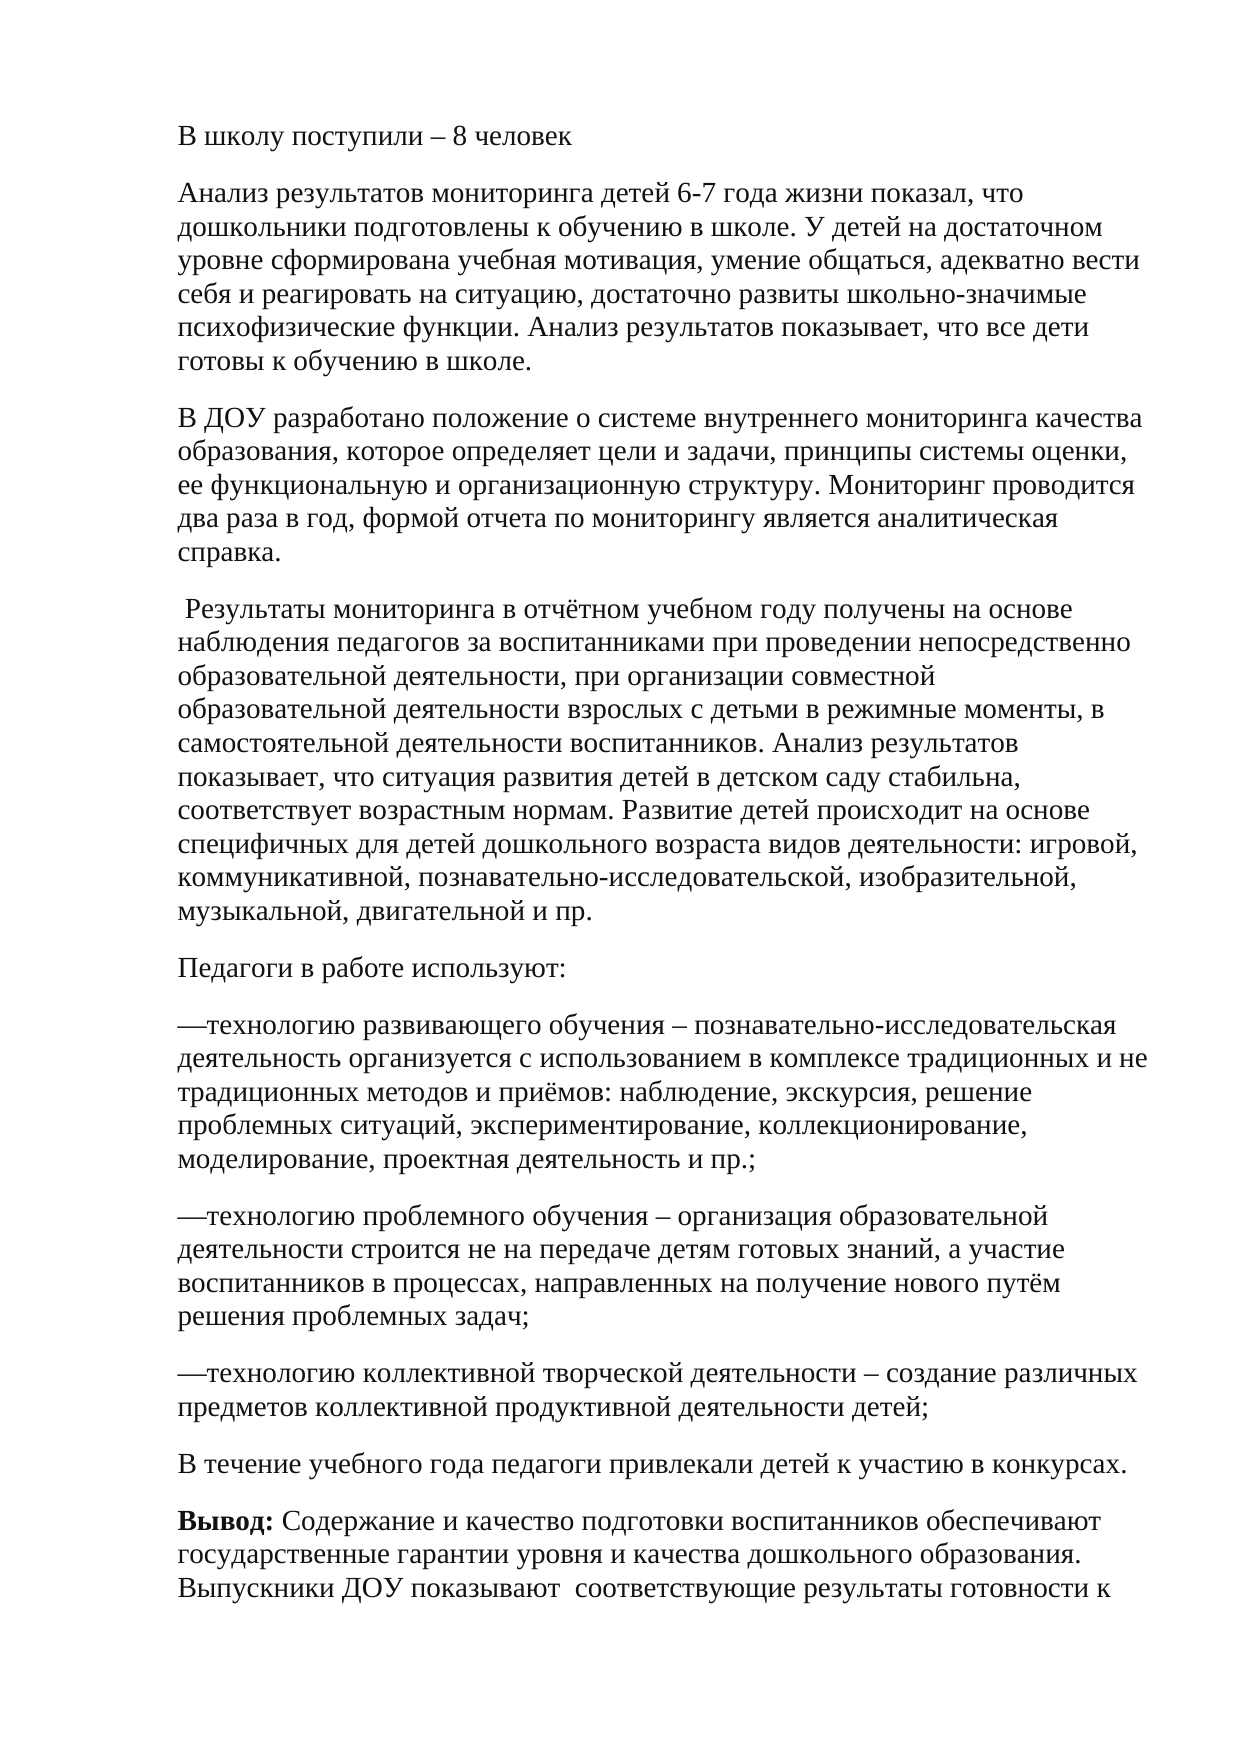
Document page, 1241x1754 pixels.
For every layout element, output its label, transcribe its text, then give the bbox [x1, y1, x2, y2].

text ―технологию проблемного обучения – организация образовательной деятельности строится не на передаче детям готовых знаний, а участие воспитанников в процессах, направленных на получение нового путём решения проблемных задач; [177, 1198, 1152, 1332]
text Педагоги в работе используют: [177, 950, 1152, 983]
text В ДОУ разработано положение о системе внутреннего мониторинга качества образования, которое определяет цели и задачи, принципы системы оценки, ее функциональную и организационную структуру. Мониторинг проводится два раза в год, формой отчета по мониторингу является аналитическая справка. [177, 400, 1152, 567]
text В школу поступили – 8 человек [177, 118, 1152, 152]
text В течение учебного года педагоги привлекали детей к участию в конкурсах. [177, 1446, 1152, 1479]
text ―технологию развивающего обучения – познавательно-исследовательская деятельность организуется с использованием в комплексе традиционных и не традиционных методов и приёмов: наблюдение, экскурсия, решение проблемных ситуаций, экспериментирование, коллекционирование, моделирование, проектная деятельность и пр.; [177, 1007, 1152, 1174]
text Анализ результатов мониторинга детей 6-7 года жизни показал, что дошкольники подготовлены к обучению в школе. У детей на достаточном уровне сформирована учебная мотивация, умение общаться, адекватно вести себя и реагировать на ситуацию, достаточно развиты школьно-значимые психофизические функции. Анализ результатов показывает, что все дети готовы к обучению в школе. [177, 175, 1152, 376]
text ―технологию коллективной творческой деятельности – создание различных предметов коллективной продуктивной деятельности детей; [177, 1356, 1152, 1423]
text Результаты мониторинга в отчётном учебном году получены на основе наблюдения педагогов за воспитанниками при проведении непосредственно образовательной деятельности, при организации совместной образовательной деятельности взрослых с детьми в режимные моменты, в самостоятельной деятельности воспитанников. Анализ результатов показывает, что ситуация развития детей в детском саду стабильна, соответствует возрастным нормам. Развитие детей происходит на основе специфичных для детей дошкольного возраста видов деятельности: игровой, коммуникативной, познавательно-исследовательской, изобразительной, музыкальной, двигательной и пр. [177, 591, 1152, 926]
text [177, 1503, 1152, 1604]
